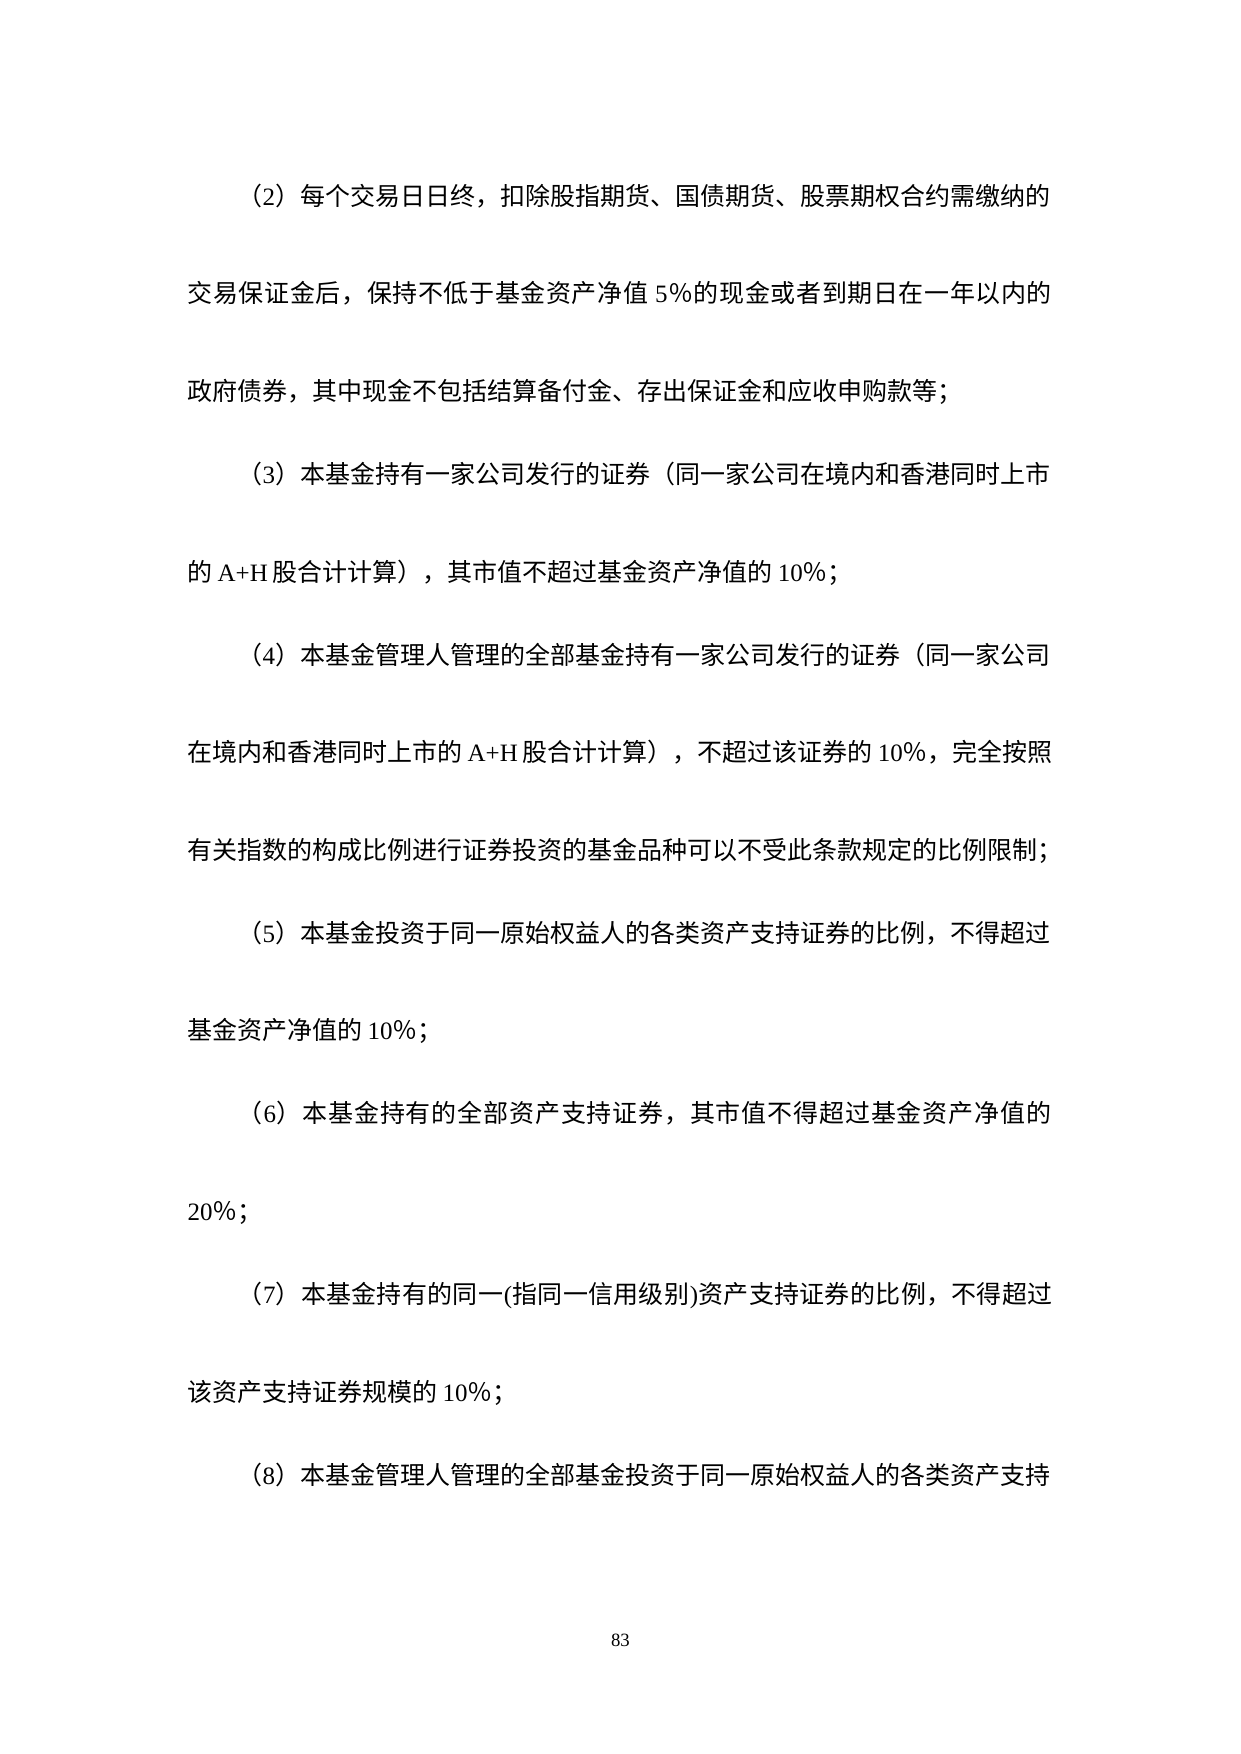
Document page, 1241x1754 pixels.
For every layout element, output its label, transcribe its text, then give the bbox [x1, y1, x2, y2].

text （3）本基金持有一家公司发行的证券（同一家公司在境内和香港同时上市的A+H股合计计算），其市值不超过基金资产净值的10％； [187, 440, 1053, 603]
text （2）每个交易日日终，扣除股指期货、国债期货、股票期权合约需缴纳的交易保证金后，保持不低于基金资产净值5％的现金或者到期日在一年以内的政府债券，其中现金不包括结算备付金、存出保证金和应收申购款等； [187, 162, 1053, 422]
text （4）本基金管理人管理的全部基金持有一家公司发行的证券（同一家公司在境内和香港同时上市的A+H股合计计算），不超过该证券的10％，完全按照有关指数的构成比例进行证券投资的基金品种可以不受此条款规定的比例限制； [187, 621, 1053, 881]
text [187, 1441, 1053, 1506]
text （5）本基金投资于同一原始权益人的各类资产支持证券的比例，不得超过基金资产净值的10％； [187, 899, 1053, 1061]
text （7）本基金持有的同一(指同一信用级别)资产支持证券的比例，不得超过该资产支持证券规模的10％； [187, 1260, 1053, 1423]
text （6）本基金持有的全部资产支持证券，其市值不得超过基金资产净值的20％； [187, 1079, 1053, 1242]
